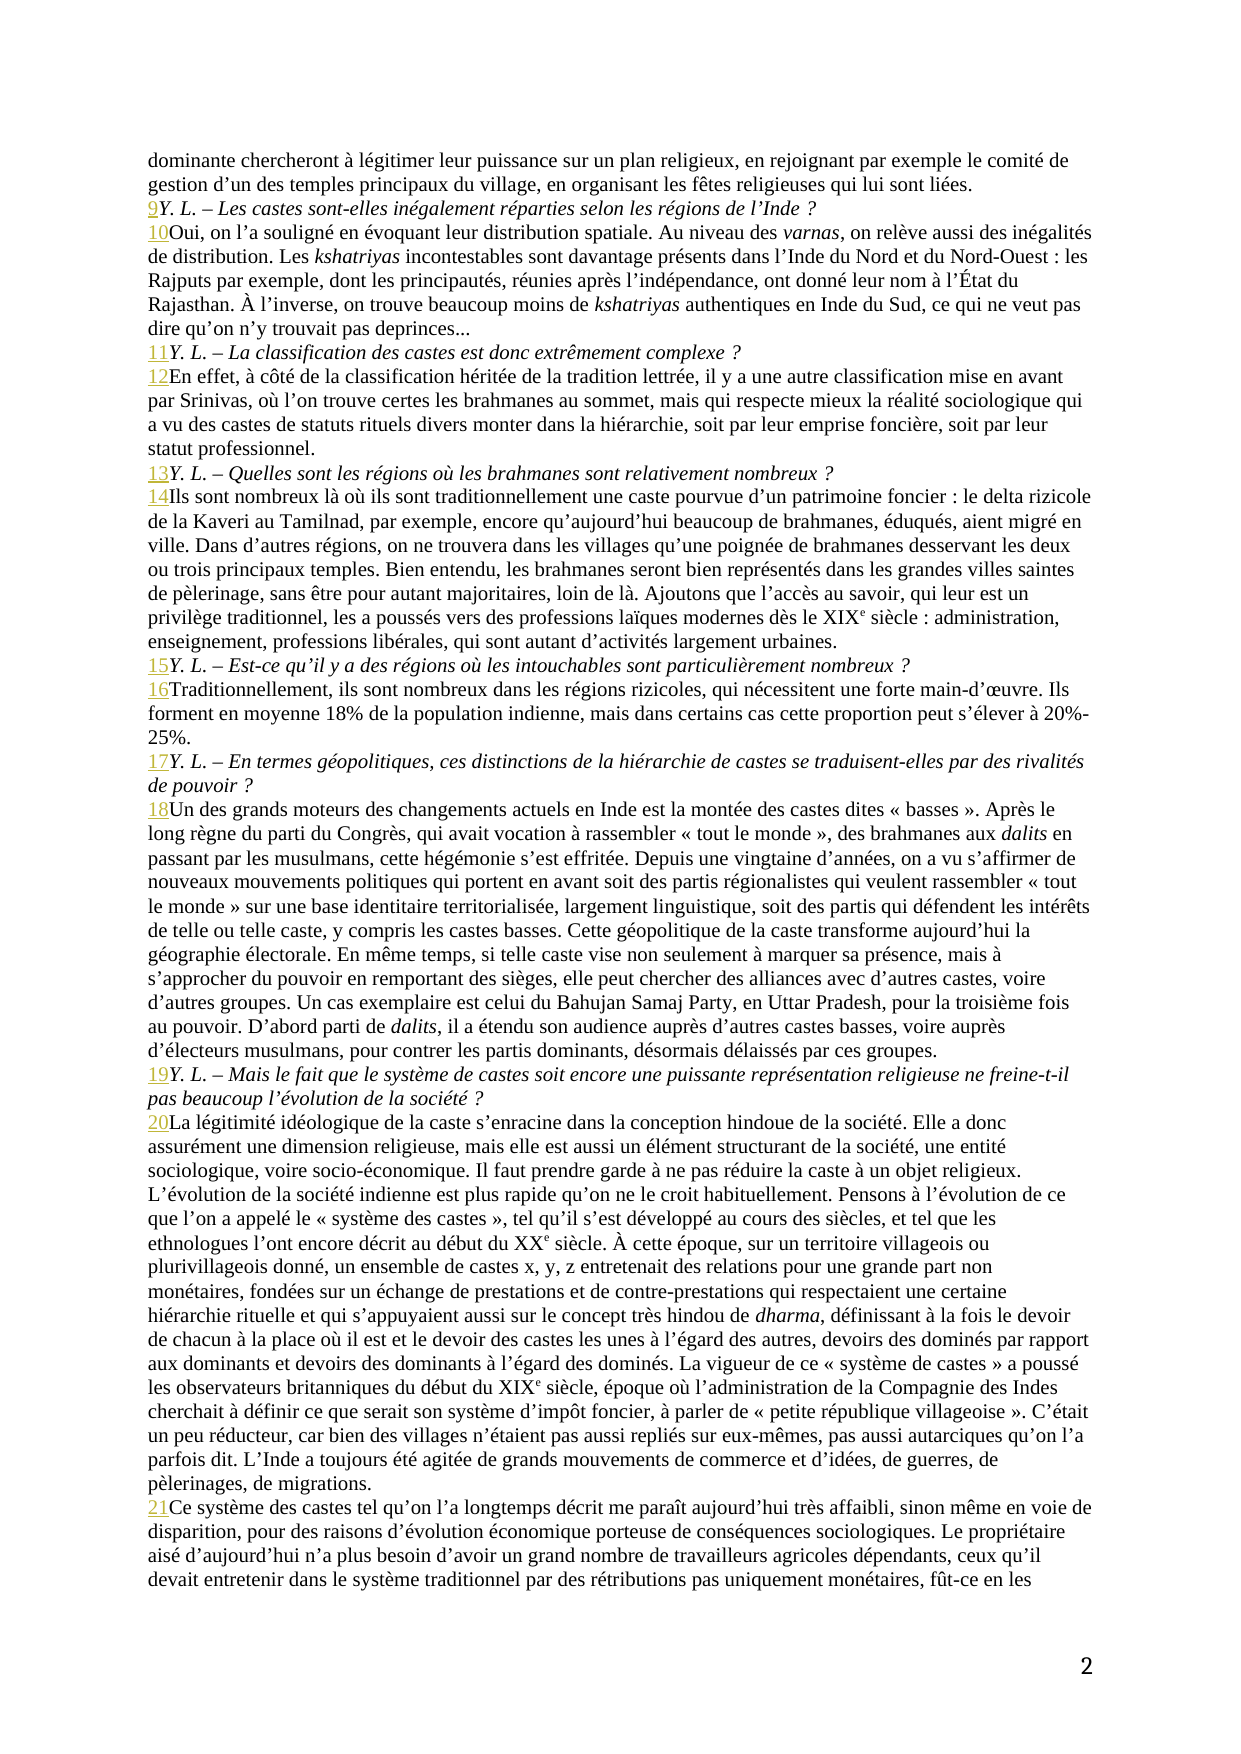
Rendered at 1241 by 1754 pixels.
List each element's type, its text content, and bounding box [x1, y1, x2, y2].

text 19Y. L. – Mais le fait que le système de castes soit encore une puissante représentation religieuse ne freine-t-il pas beaucoup l’évolution de la société ? [148, 1062, 1093, 1110]
text 9Y. L. – Les castes sont-elles inégalement réparties selon les régions de l’Inde ? [148, 196, 1093, 220]
text 15Y. L. – Est-ce qu’il y a des régions où les intouchables sont particulièrement nombreux ? [148, 653, 1093, 677]
text 12En effet, à côté de la classification héritée de la tradition lettrée, il y a une autre classification mise en avant par Srinivas, où l’on trouve certes les brahmanes au sommet, mais qui respecte mieux la réalité sociologique qui a vu des castes de statuts rituels divers monter dans la hiérarchie, soit par leur emprise foncière, soit par leur statut professionnel. [148, 364, 1093, 460]
text 16Traditionnellement, ils sont nombreux dans les régions rizicoles, qui nécessitent une forte main-d’œuvre. Ils forment en moyenne 18% de la population indienne, mais dans certains cas cette proportion peut s’élever à 20%-25%. [148, 677, 1093, 749]
text 10Oui, on l’a souligné en évoquant leur distribution spatiale. Au niveau des varnas, on relève aussi des inégalités de distribution. Les kshatriyas incontestables sont davantage présents dans l’Inde du Nord et du Nord-Ouest : les Rajputs par exemple, dont les principautés, réunies après l’indépendance, ont donné leur nom à l’État du Rajasthan. À l’inverse, on trouve beaucoup moins de kshatriyas authentiques en Inde du Sud, ce qui ne veut pas dire qu’on n’y trouvait pas deprinces... [148, 220, 1093, 340]
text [148, 1495, 1093, 1591]
text 18Un des grands moteurs des changements actuels en Inde est la montée des castes dites « basses ». Après le long règne du parti du Congrès, qui avait vocation à rassembler « tout le monde », des brahmanes aux dalits en passant par les musulmans, cette hégémonie s’est effritée. Depuis une vingtaine d’années, on a vu s’affirmer de nouveaux mouvements politiques qui portent en avant soit des partis régionalistes qui veulent rassembler « tout le monde » sur une base identitaire territorialisée, largement linguistique, soit des partis qui défendent les intérêts de telle ou telle caste, y compris les castes basses. Cette géopolitique de la caste transforme aujourd’hui la géographie électorale. En même temps, si telle caste vise non seulement à marquer sa présence, mais à s’approcher du pouvoir en remportant des sièges, elle peut chercher des alliances avec d’autres castes, voire d’autres groupes. Un cas exemplaire est celui du Bahujan Samaj Party, en Uttar Pradesh, pour la troisième fois au pouvoir. D’abord parti de dalits, il a étendu son audience auprès d’autres castes basses, voire auprès d’électeurs musulmans, pour contrer les partis dominants, désormais délaissés par ces groupes. [148, 797, 1093, 1062]
text 17Y. L. – En termes géopolitiques, ces distinctions de la hiérarchie de castes se traduisent-elles par des rivalités de pouvoir ? [148, 749, 1093, 797]
text 11Y. L. – La classification des castes est donc extrêmement complexe ? [148, 340, 1093, 364]
text 14Ils sont nombreux là où ils sont traditionnellement une caste pourvue d’un patrimoine foncier : le delta rizicole de la Kaveri au Tamilnad, par exemple, encore qu’aujourd’hui beaucoup de brahmanes, éduqués, aient migré en ville. Dans d’autres régions, on ne trouvera dans les villages qu’une poignée de brahmanes desservant les deux ou trois principaux temples. Bien entendu, les brahmanes seront bien représentés dans les grandes villes saintes de pèlerinage, sans être pour autant majoritaires, loin de là. Ajoutons que l’accès au savoir, qui leur est un privilège traditionnel, les a poussés vers des professions laïques modernes dès le XIXe siècle : administration, enseignement, professions libérales, qui sont autant d’activités largement urbaines. [148, 484, 1093, 653]
text 13Y. L. – Quelles sont les régions où les brahmanes sont relativement nombreux ? [148, 460, 1093, 484]
text 20La légitimité idéologique de la caste s’enracine dans la conception hindoue de la société. Elle a donc assurément une dimension religieuse, mais elle est aussi un élément structurant de la société, une entité sociologique, voire socio-économique. Il faut prendre garde à ne pas réduire la caste à un objet religieux. L’évolution de la société indienne est plus rapide qu’on ne le croit habituellement. Pensons à l’évolution de ce que l’on a appelé le « système des castes », tel qu’il s’est développé au cours des siècles, et tel que les ethnologues l’ont encore décrit au début du XXe siècle. À cette époque, sur un territoire villageois ou plurivillageois donné, un ensemble de castes x, y, z entretenait des relations pour une grande part non monétaires, fondées sur un échange de prestations et de contre-prestations qui respectaient une certaine hiérarchie rituelle et qui s’appuyaient aussi sur le concept très hindou de dharma, définissant à la fois le devoir de chacun à la place où il est et le devoir des castes les unes à l’égard des autres, devoirs des dominés par rapport aux dominants et devoirs des dominants à l’égard des dominés. La vigueur de ce « système de castes » a poussé les observateurs britanniques du début du XIXe siècle, époque où l’administration de la Compagnie des Indes cherchait à définir ce que serait son système d’impôt foncier, à parler de « petite république villageoise ». C’était un peu réducteur, car bien des villages n’étaient pas aussi repliés sur eux-mêmes, pas aussi autarciques qu’on l’a parfois dit. L’Inde a toujours été agitée de grands mouvements de commerce et d’idées, de guerres, de pèlerinages, de migrations. [148, 1110, 1093, 1495]
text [148, 148, 1093, 196]
